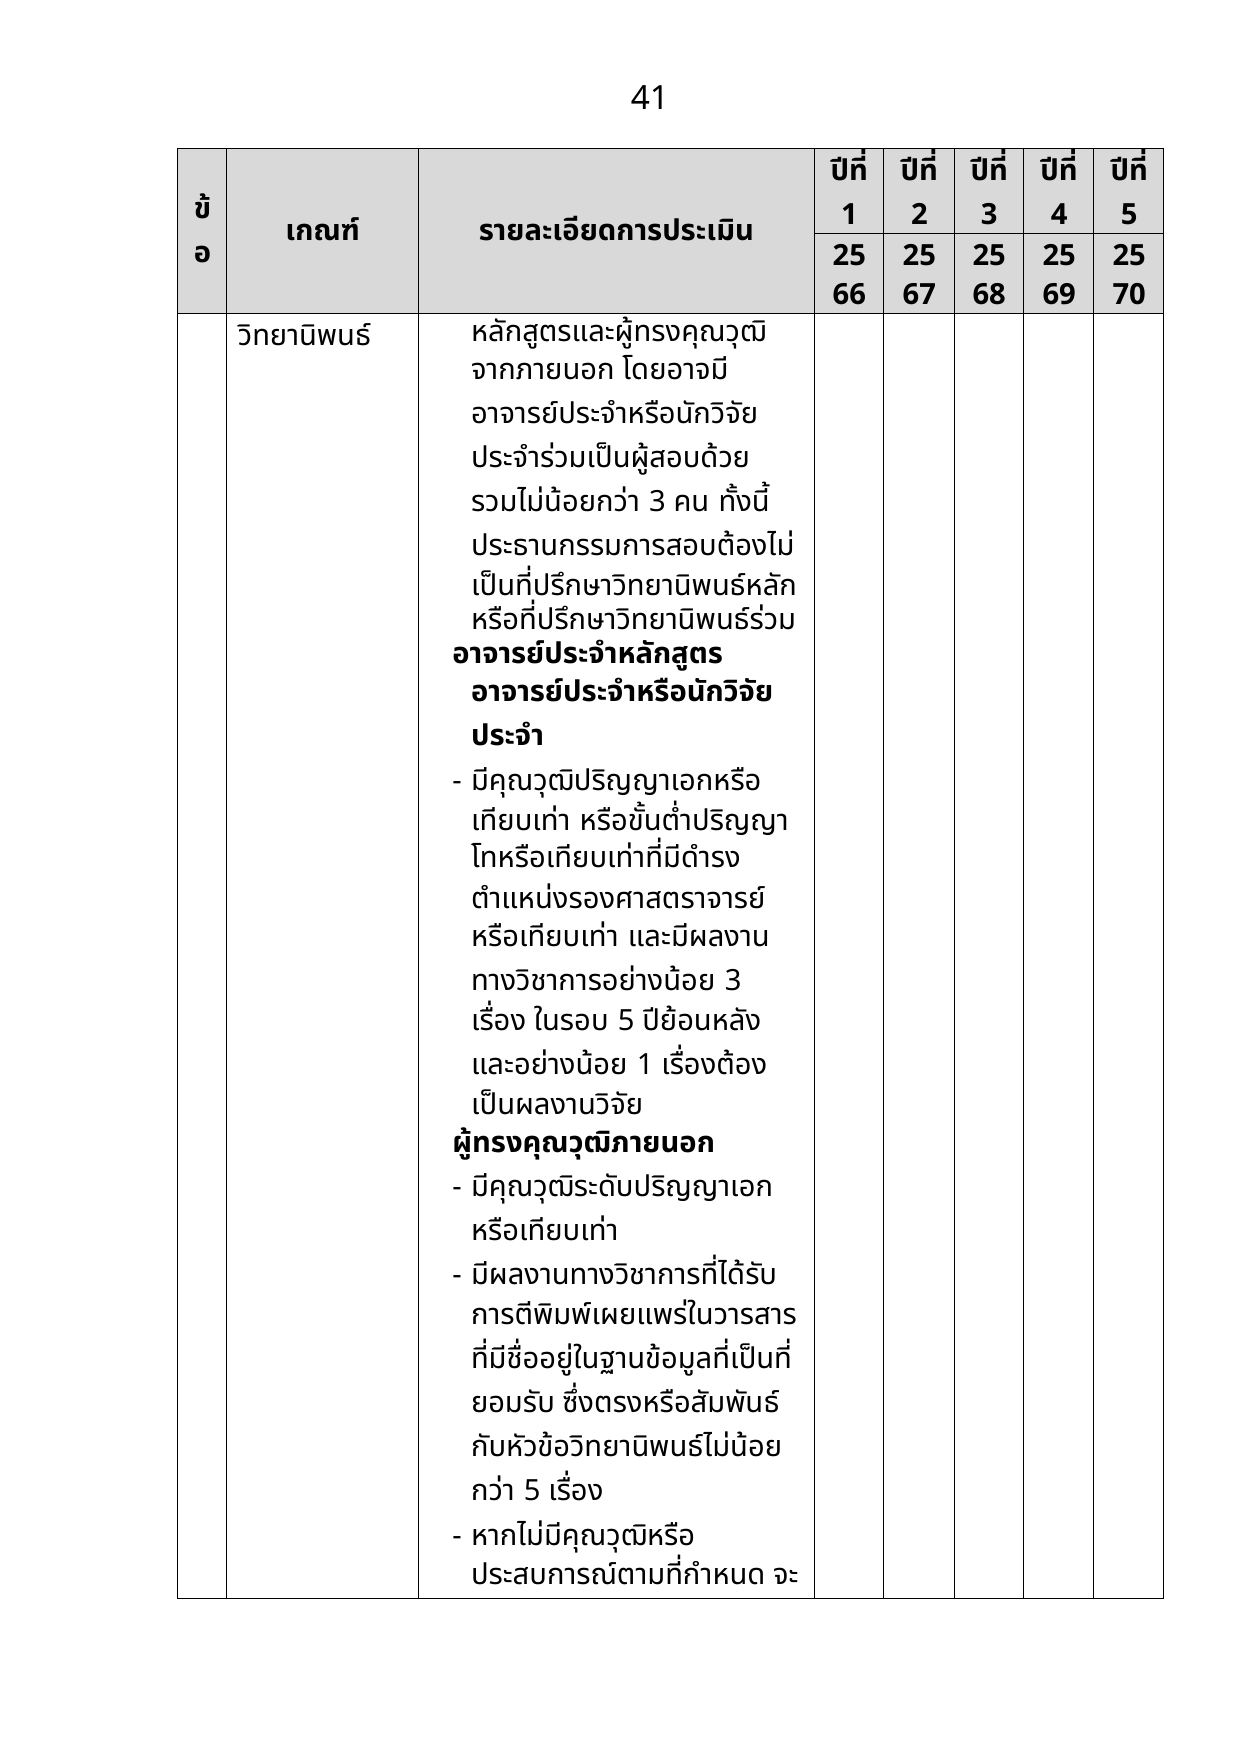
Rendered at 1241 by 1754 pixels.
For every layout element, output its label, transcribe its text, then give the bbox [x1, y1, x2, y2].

table_cell 2568 [955, 234, 1023, 313]
table_header ปีที่ 1 [815, 149, 883, 233]
table_header ปีที่ 4 [1024, 149, 1093, 233]
table_cell [1024, 314, 1093, 1598]
table_cell 2569 [1024, 234, 1093, 313]
table_cell 7 [178, 314, 226, 1598]
table_cell 2570 [1094, 234, 1163, 313]
table_header รายละเอียดการประเมิน [419, 149, 814, 313]
table_cell 2567 [884, 234, 954, 313]
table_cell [419, 314, 814, 1598]
table_cell [815, 314, 883, 1598]
table_header ปีที่ 5 [1094, 149, 1163, 233]
table_cell [884, 314, 954, 1598]
table_cell 2566 [815, 234, 883, 313]
table_cell คุณสมบัติของอาจารย์ผู้สอบวิทยานิพนธ์ [227, 314, 418, 1598]
table_header ปีที่ 2 [884, 149, 954, 233]
table_header ข้อ [178, 149, 226, 313]
table_cell [955, 314, 1023, 1598]
table_header เกณฑ์ [227, 149, 418, 313]
table_header ปีที่ 3 [955, 149, 1023, 233]
table_cell [1094, 314, 1163, 1598]
